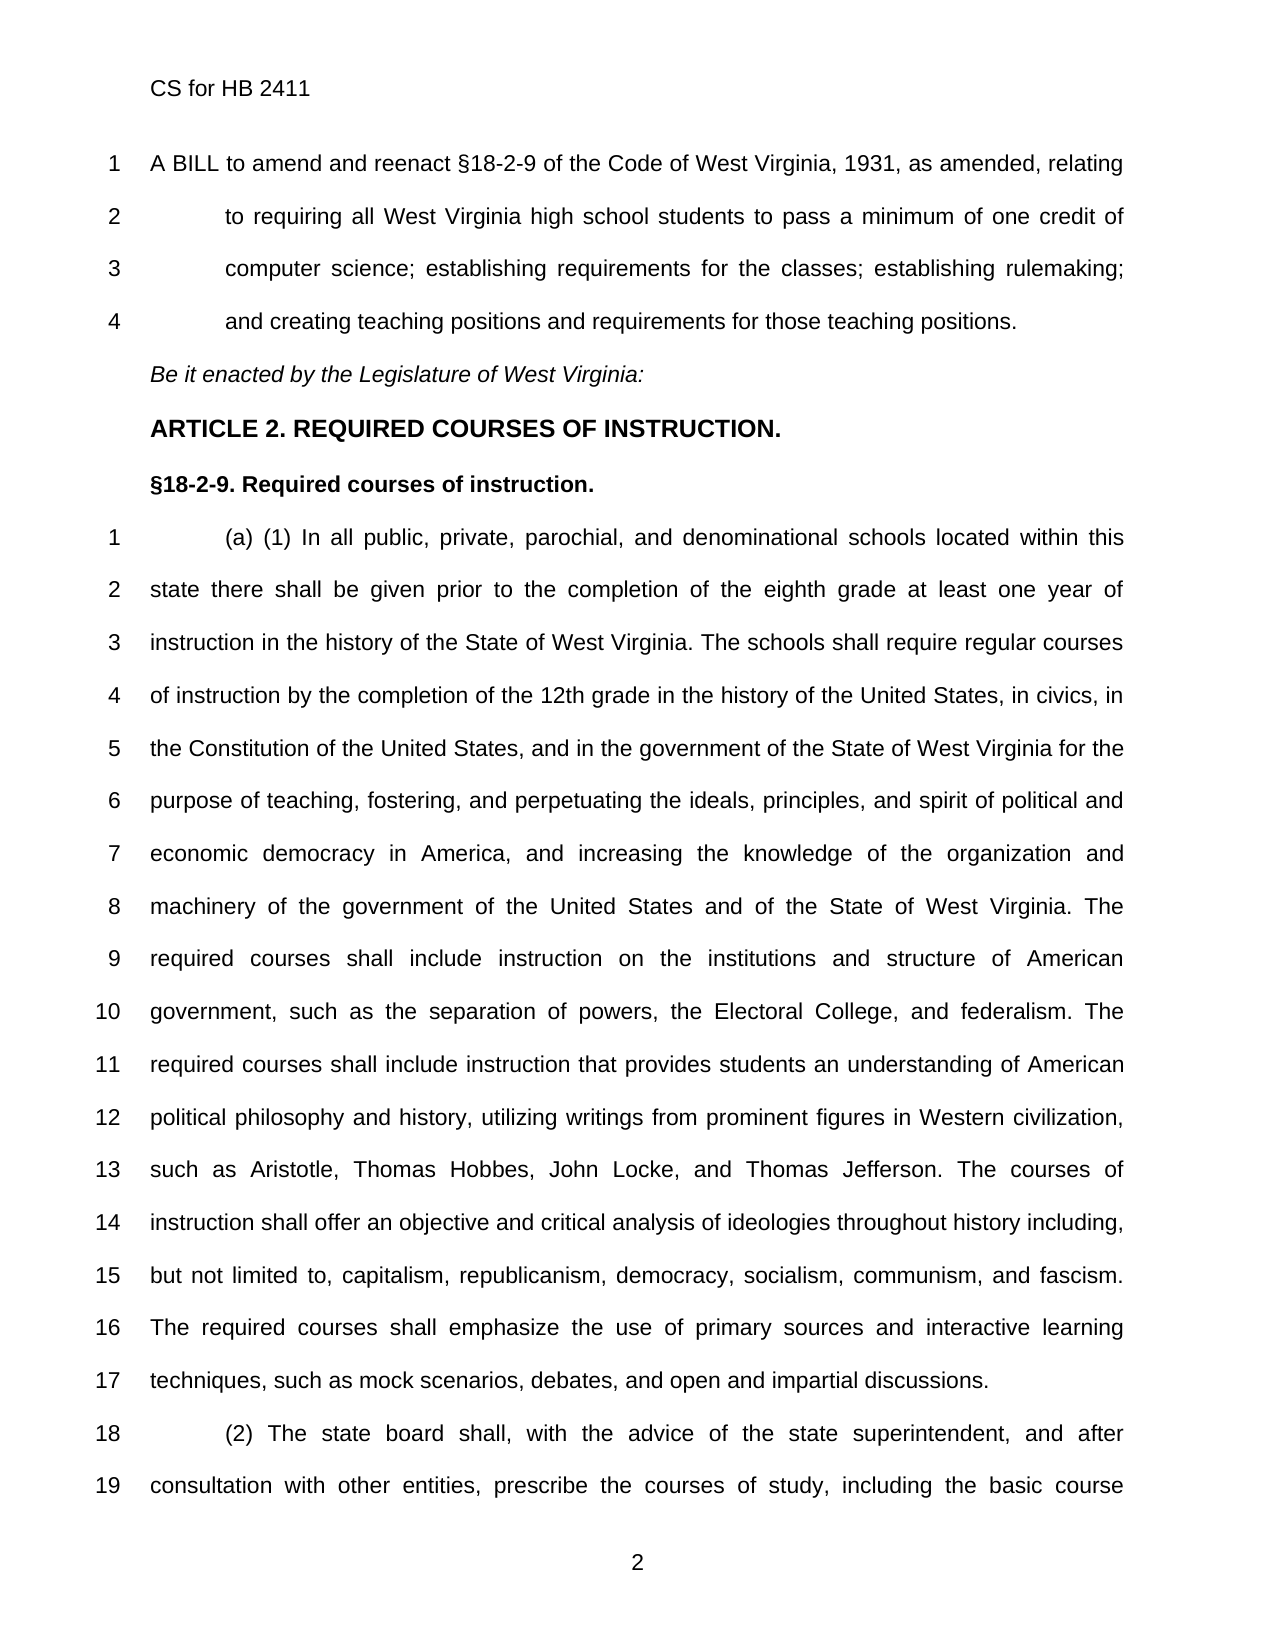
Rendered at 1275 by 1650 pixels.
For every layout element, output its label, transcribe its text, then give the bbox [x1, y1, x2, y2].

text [150, 1420, 1125, 1499]
text (a) (1) In all public, private, parochial, and denominational schools located within this state there shall be given prior to the completion of the eighth grade at least one year of instruction in the history of the State of West Virginia. The schools shall require regular courses of instruction by the completion of the 12th grade in the history of the United States, in civics, in the Constitution of the United States, and in the government of the State of West Virginia for the purpose of teaching, fostering, and perpetuating the ideals, principles, and spirit of political and economic democracy in America, and increasing the knowledge of the organization and machinery of the government of the United States and of the State of West Virginia. The required courses shall include instruction on the institutions and structure of American government, such as the separation of powers, the Electoral College, and federalism. The required courses shall include instruction that provides students an understanding of American political philosophy and history, utilizing writings from prominent figures in Western civilization, such as Aristotle, Thomas Hobbes, John Locke, and Thomas Jefferson. The courses of instruction shall offer an objective and critical analysis of ideologies throughout history including, but not limited to, capitalism, republicanism, democracy, socialism, communism, and fascism. The required courses shall emphasize the use of primary sources and interactive learning techniques, such as mock scenarios, debates, and open and impartial discussions. [150, 524, 1125, 1393]
text Be it enacted by the Legislature of West Virginia: [150, 361, 1125, 387]
subtitle §18-2-9. Required courses of instruction. [150, 471, 1125, 497]
subtitle article 2. required courses of instruction. [150, 413, 1125, 442]
title A BILL to amend and reenact §18-2-9 of the Code of West Virginia, 1931, as amended, relating to requiring all West Virginia high school students to pass a minimum of one credit of computer science; establishing requirements for the classes; establishing rulemaking; and creating teaching positions and requirements for those teaching positions. [150, 150, 1125, 334]
